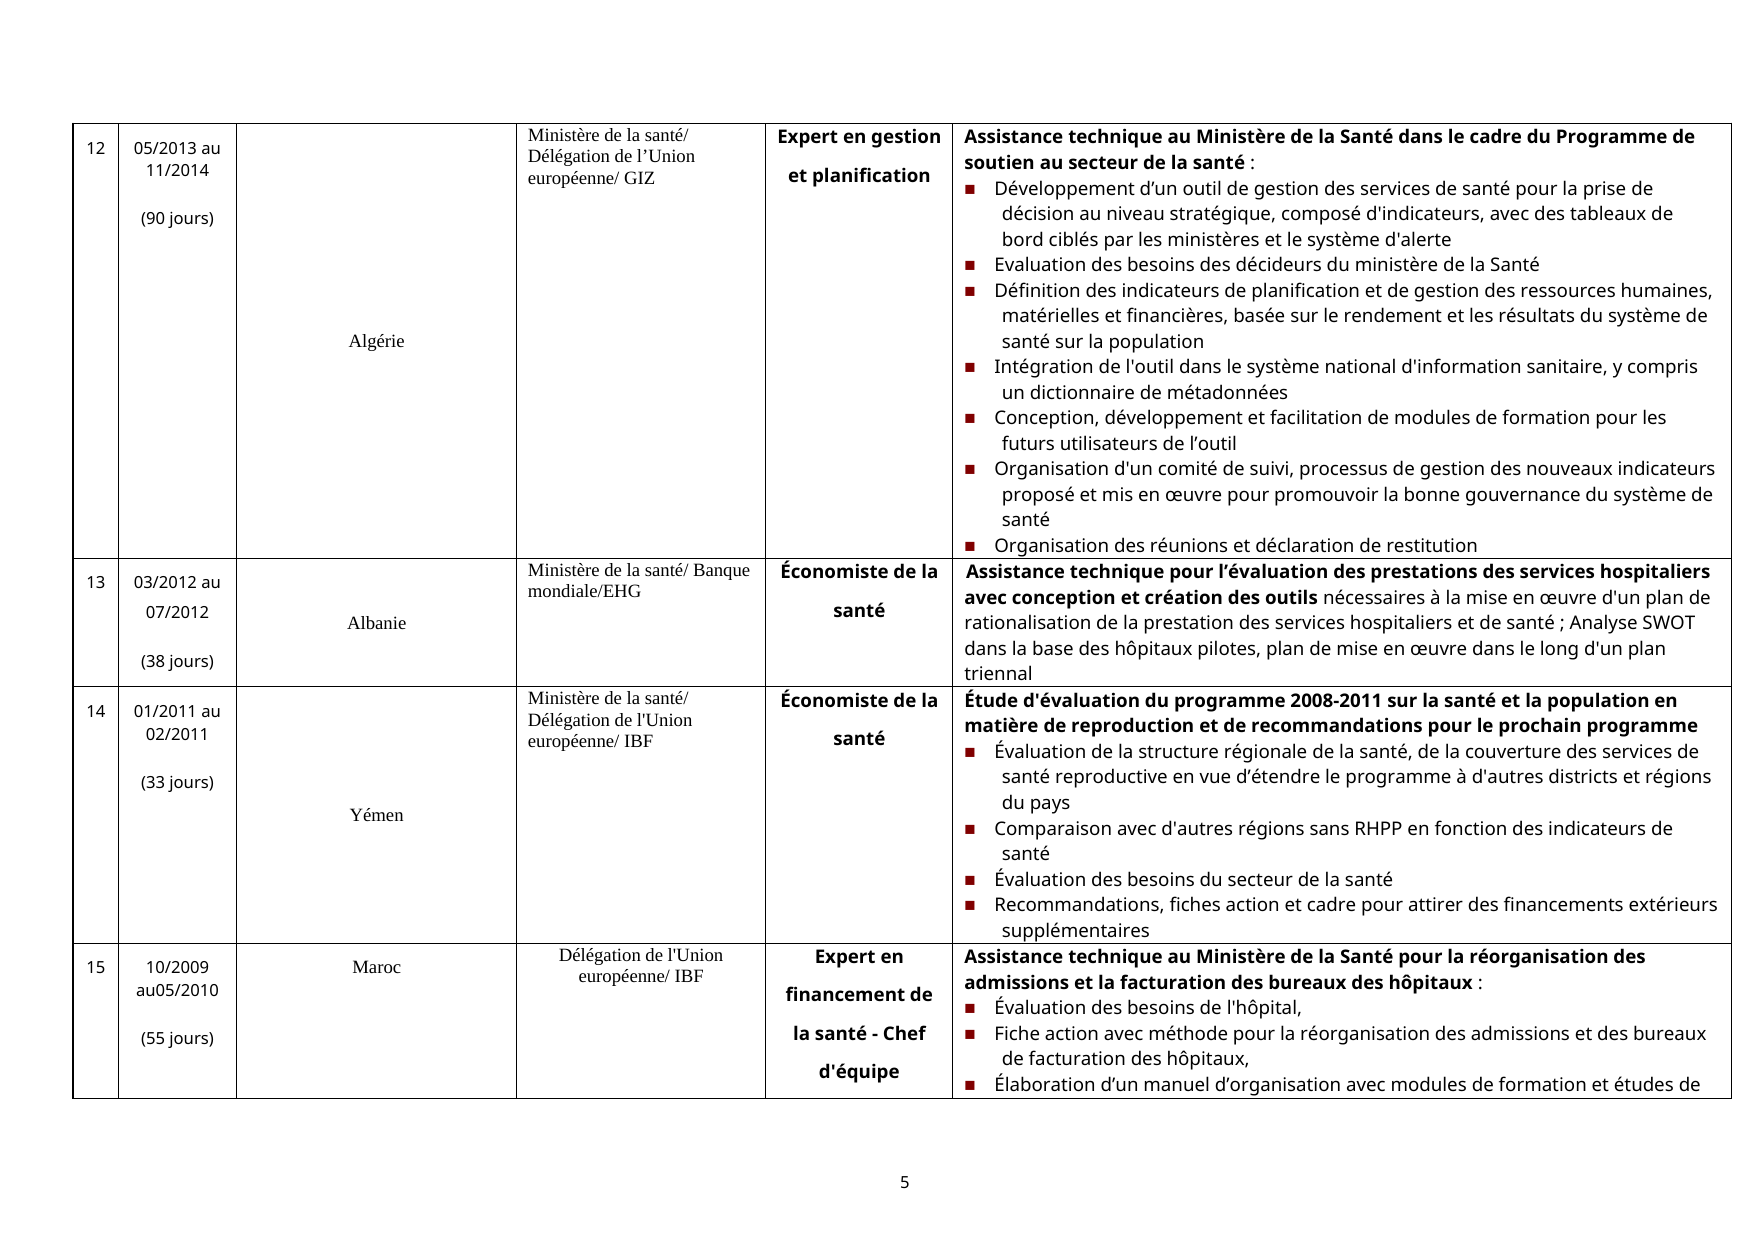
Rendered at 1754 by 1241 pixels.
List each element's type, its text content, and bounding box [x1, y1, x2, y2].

table_cell Maroc [237, 944, 516, 1098]
table_cell 13 [74, 559, 118, 686]
table_cell Algérie [237, 124, 516, 558]
table_cell Étude d'évaluation du programme 2008-2011 sur la santé et la population en matière de reproduction et de recommandations pour le prochain programme Évaluation de la structure régionale de la santé, de la couverture des services de santé reproductive en vue d’étendre le programme à d'autres districts et régions du pays Comparaison avec d'autres régions sans RHPP en fonction des indicateurs de santé Évaluation des besoins du secteur de la santé Recommandations, fiches action et cadre pour attirer des financements extérieurs supplémentaires [953, 687, 1731, 942]
table_cell 03/2012 au 07/2012 (38 jours) [119, 559, 236, 686]
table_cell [953, 944, 1731, 1098]
table_cell Ministère de la santé/ Banque mondiale/EHG [517, 559, 765, 686]
table_cell 14 [74, 687, 118, 942]
table_cell 15 [74, 944, 118, 1098]
table_cell Économiste de la santé [766, 687, 952, 942]
table_cell Ministère de la santé/ Délégation de l’Union européenne/ GIZ [517, 124, 765, 558]
table_cell 12 [74, 124, 118, 558]
table_cell 05/2013 au 11/2014 (90 jours) [119, 124, 236, 558]
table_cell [766, 944, 952, 1098]
table_cell 01/2011 au 02/2011 (33 jours) [119, 687, 236, 942]
table_cell Assistance technique pour l’évaluation des prestations des services hospitaliers avec conception et création des outils nécessaires à la mise en œuvre d'un plan de rationalisation de la prestation des services hospitaliers et de santé ; Analyse SWOT dans la base des hôpitaux pilotes, plan de mise en œuvre dans le long d'un plan triennal [953, 559, 1731, 686]
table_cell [517, 944, 765, 1098]
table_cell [119, 944, 236, 1098]
table_cell Expert en gestion et planification [766, 124, 952, 558]
table_cell Ministère de la santé/ Délégation de l'Union européenne/ IBF [517, 687, 765, 942]
table_cell Albanie [237, 559, 516, 686]
table_cell Yémen [237, 687, 516, 942]
table_cell Assistance technique au Ministère de la Santé dans le cadre du Programme de soutien au secteur de la santé : Développement d’un outil de gestion des services de santé pour la prise de décision au niveau stratégique, composé d'indicateurs, avec des tableaux de bord ciblés par les ministères et le système d'alerte Evaluation des besoins des décideurs du ministère de la Santé Définition des indicateurs de planification et de gestion des ressources humaines, matérielles et financières, basée sur le rendement et les résultats du système de santé sur la population Intégration de l'outil dans le système national d'information sanitaire, y compris un dictionnaire de métadonnées Conception, développement et facilitation de modules de formation pour les futurs utilisateurs de l’outil Organisation d'un comité de suivi, processus de gestion des nouveaux indicateurs proposé et mis en œuvre pour promouvoir la bonne gouvernance du système de santé Organisation des réunions et déclaration de restitution [953, 124, 1731, 558]
table_cell Économiste de la santé [766, 559, 952, 686]
